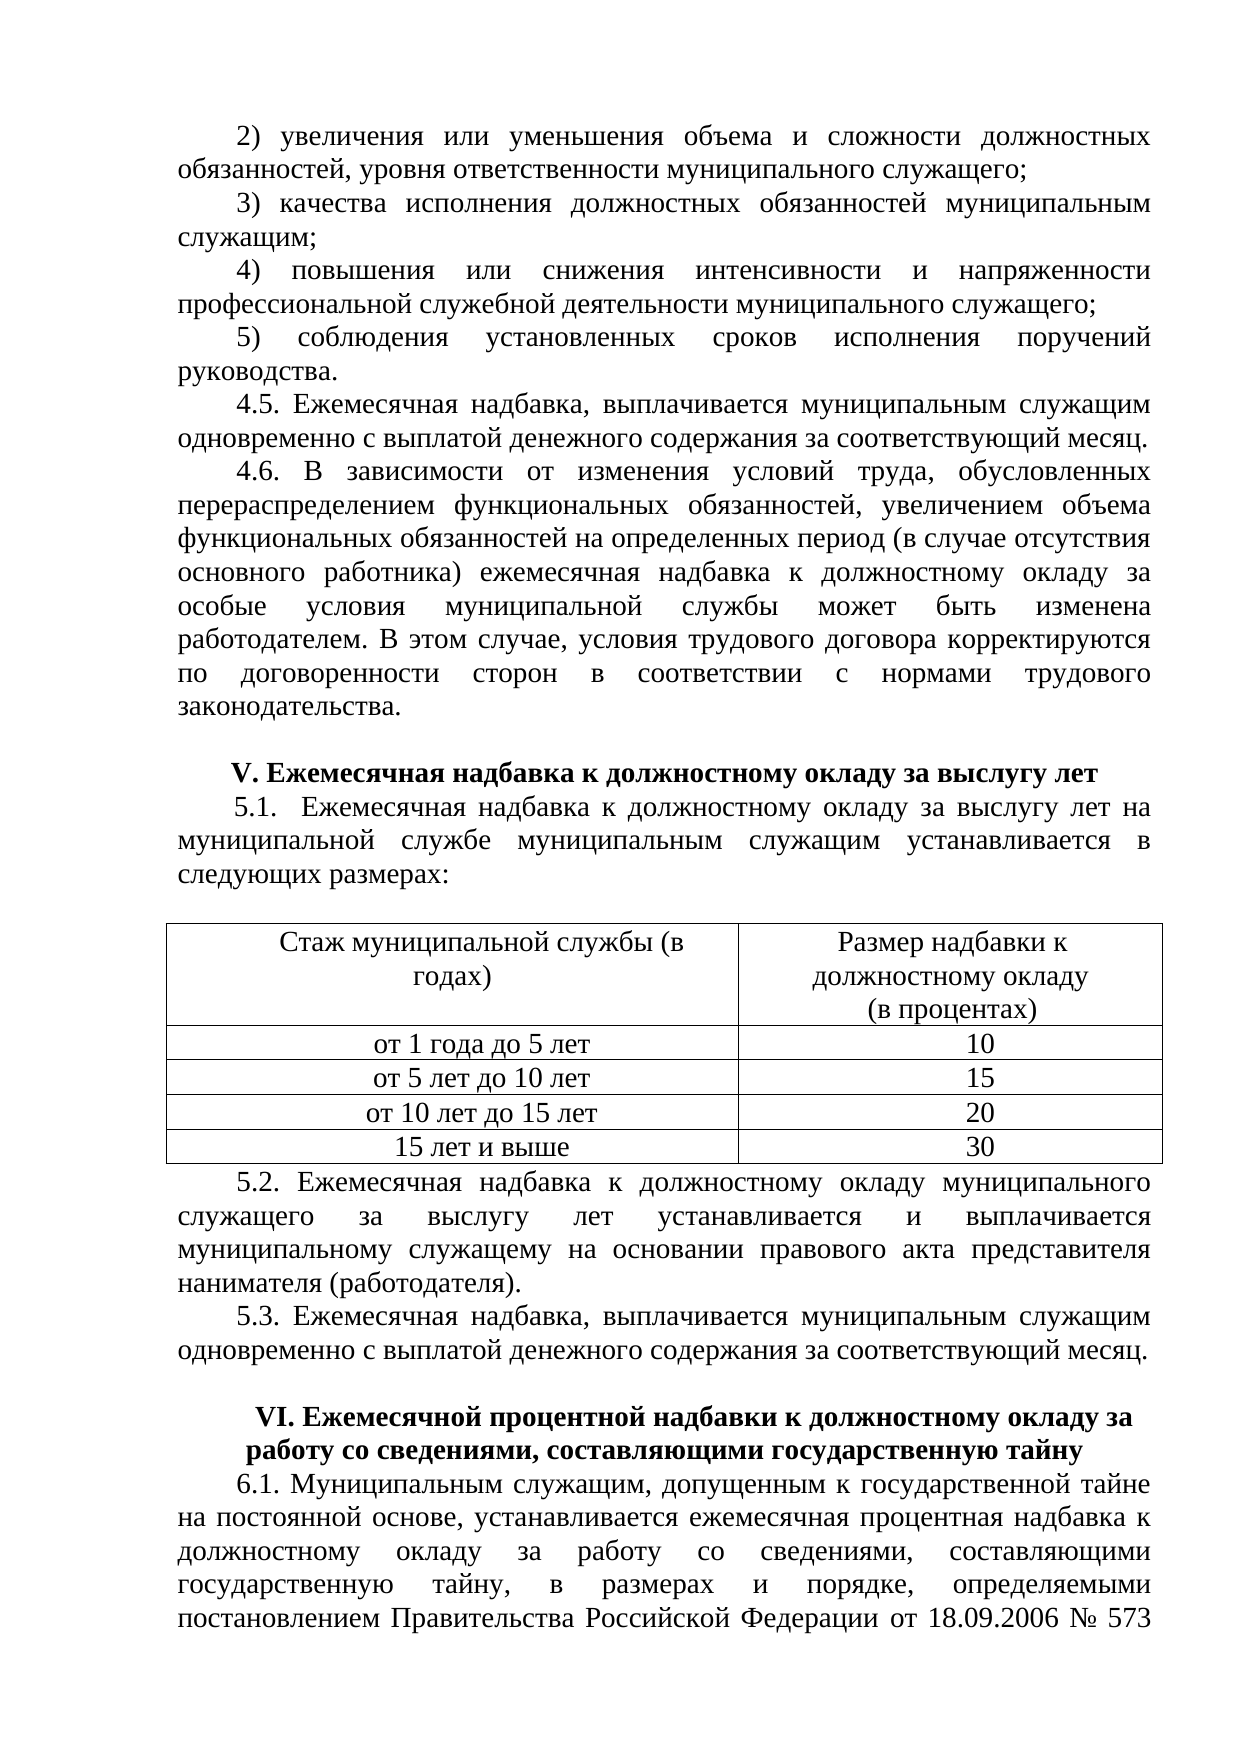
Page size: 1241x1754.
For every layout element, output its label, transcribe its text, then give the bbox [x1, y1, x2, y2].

table_cell 30 [739, 1130, 1162, 1163]
text 5.1. Ежемесячная надбавка к должностному окладу за выслугу лет на муниципальной службе муниципальным служащим устанавливается в следующих размерах: [177, 789, 1152, 889]
table_header Размер надбавки к должностному окладу (в процентах) [739, 924, 1162, 1025]
table_cell 10 [739, 1026, 1162, 1059]
table_cell 20 [739, 1095, 1162, 1128]
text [177, 1466, 1152, 1634]
table_cell 15 [739, 1060, 1162, 1094]
text 4) повышения или снижения интенсивности и напряженности профессиональной служебной деятельности муниципального служащего; [177, 252, 1152, 319]
table_cell от 1 года до 5 лет [167, 1026, 738, 1059]
text VI. Ежемесячной процентной надбавки к должностному окладу за работу со сведениями, составляющими государственную тайну [177, 1399, 1152, 1466]
text 5) соблюдения установленных сроков исполнения поручений руководства. [177, 319, 1152, 386]
text 5.3. Ежемесячная надбавка, выплачивается муниципальным служащим одновременно с выплатой денежного содержания за соответствующий месяц. [177, 1298, 1152, 1365]
text 4.6. В зависимости от изменения условий труда, обусловленных перераспределением функциональных обязанностей, увеличением объема функциональных обязанностей на определенных период (в случае отсутствия основного работника) ежемесячная надбавка к должностному окладу за особые условия муниципальной службы может быть изменена работодателем. В этом случае, условия трудового договора корректируются по договоренности сторон в соответствии с нормами трудового законодательства. [177, 453, 1152, 722]
text V. Ежемесячная надбавка к должностному окладу за выслугу лет [177, 755, 1152, 789]
table_cell 15 лет и выше [167, 1130, 738, 1163]
table_header Стаж муниципальной службы (в годах) [167, 924, 738, 1025]
text 3) качества исполнения должностных обязанностей муниципальным служащим; [177, 185, 1152, 252]
text 5.2. Ежемесячная надбавка к должностному окладу муниципального служащего за выслугу лет устанавливается и выплачивается муниципальному служащему на основании правового акта представителя нанимателя (работодателя). [177, 1164, 1152, 1298]
text 2) увеличения или уменьшения объема и сложности должностных обязанностей, уровня ответственности муниципального служащего; [177, 118, 1152, 185]
table_cell от 5 лет до 10 лет [167, 1060, 738, 1094]
table_cell от 10 лет до 15 лет [167, 1095, 738, 1128]
text 4.5. Ежемесячная надбавка, выплачивается муниципальным служащим одновременно с выплатой денежного содержания за соответствующий месяц. [177, 386, 1152, 453]
